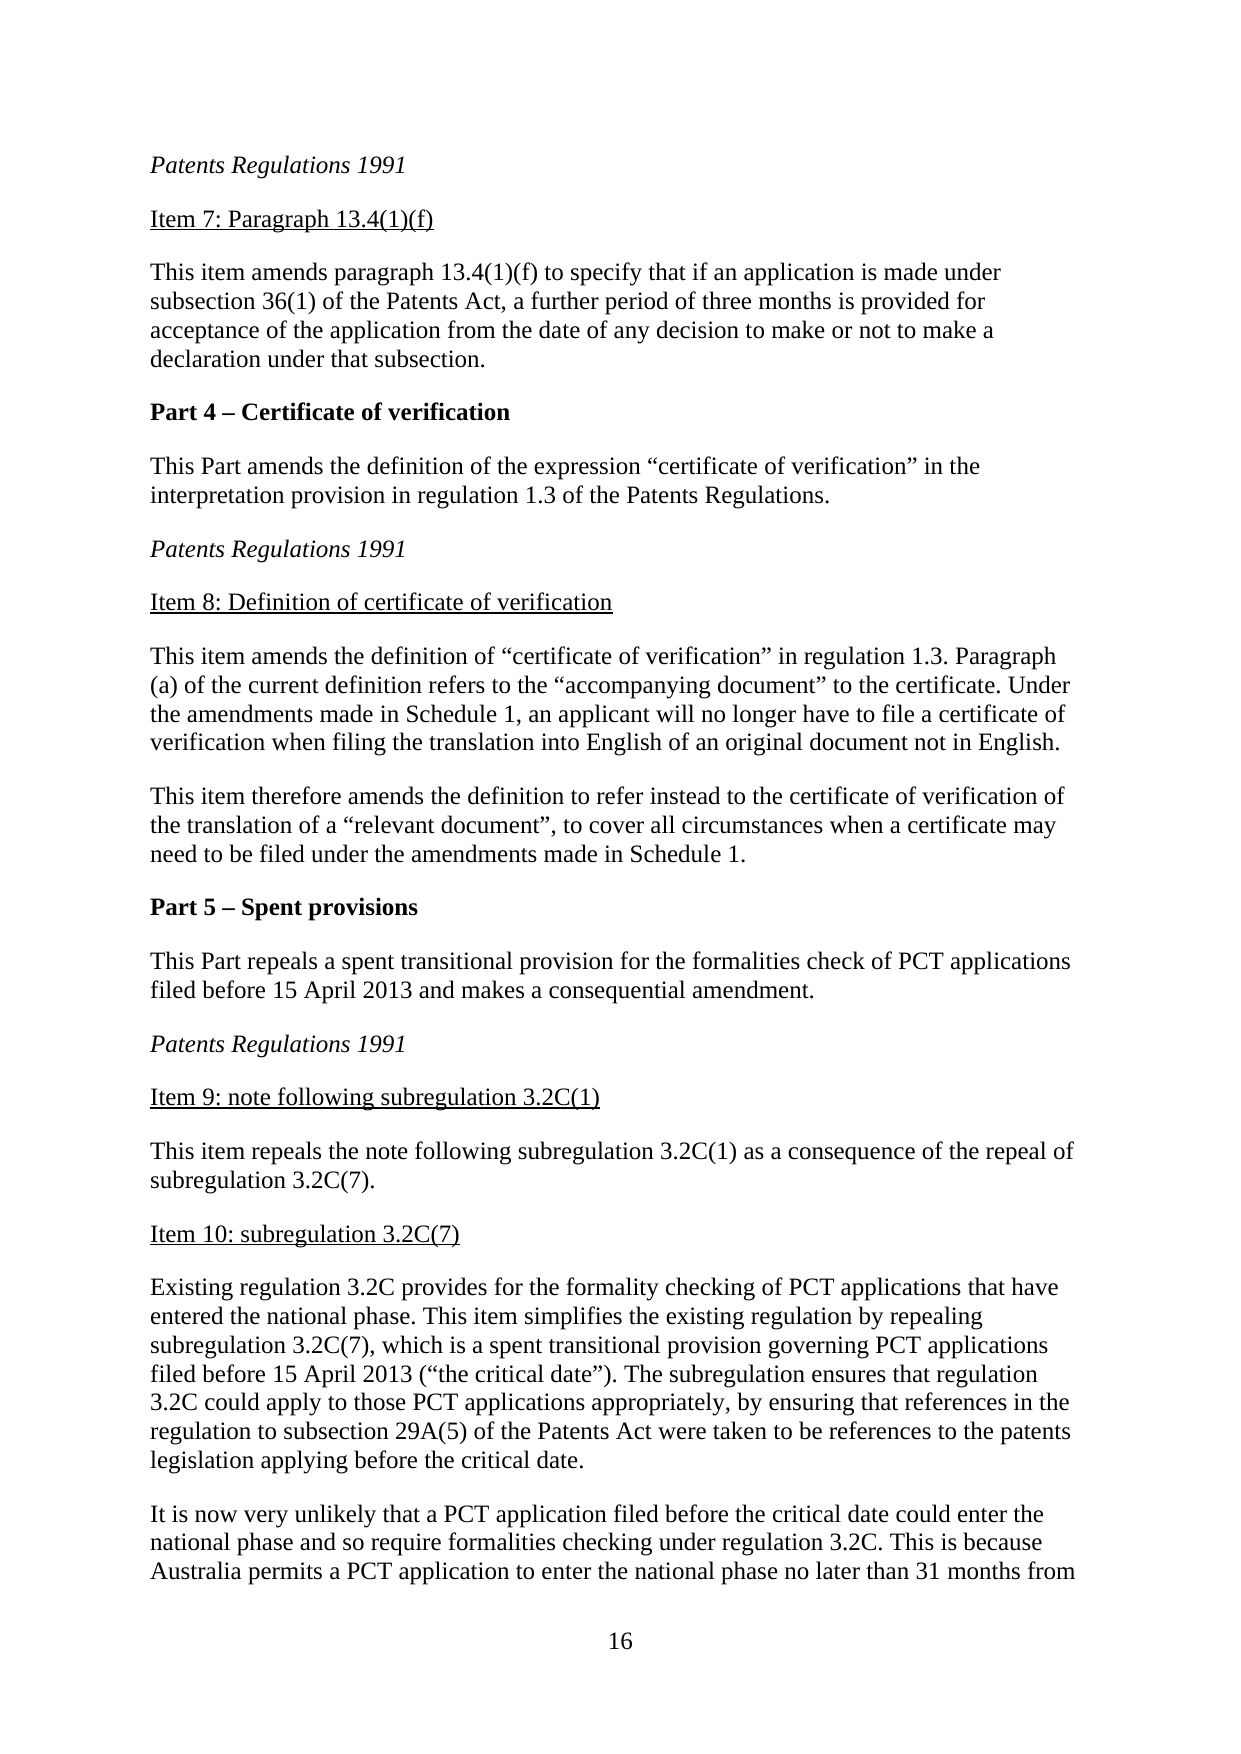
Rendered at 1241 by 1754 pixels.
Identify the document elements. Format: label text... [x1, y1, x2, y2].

text This item therefore amends the definition to refer instead to the certificate of verification of the translation of a “relevant document”, to cover all circumstances when a certificate may need to be filed under the amendments made in Schedule 1. [150, 781, 1090, 867]
subtitle Item 9: note following subregulation 3.2C(1) [150, 1082, 1090, 1111]
text This item amends the definition of “certificate of verification” in regulation 1.3. Paragraph (a) of the current definition refers to the “accompanying document” to the certificate. Under the amendments made in Schedule 1, an applicant will no longer have to file a certificate of verification when filing the translation into English of an original document not in English. [150, 641, 1090, 756]
text This item repeals the note following subregulation 3.2C(1) as a consequence of the repeal of subregulation 3.2C(7). [150, 1136, 1090, 1194]
subtitle This Part amends the definition of the expression “certificate of verification” in the interpretation provision in regulation 1.3 of the Patents Regulations. [150, 451, 1090, 509]
text Existing regulation 3.2C provides for the formality checking of PCT applications that have entered the national phase. This item simplifies the existing regulation by repealing subregulation 3.2C(7), which is a spent transitional provision governing PCT applications filed before 15 April 2013 (“the critical date”). The subregulation ensures that regulation 3.2C could apply to those PCT applications appropriately, by ensuring that references in the regulation to subsection 29A(5) of the Patents Act were taken to be references to the patents legislation applying before the critical date. [150, 1272, 1090, 1474]
subtitle Item 7: Paragraph 13.4(1)(f) [150, 204, 1090, 232]
subtitle Part 4 – Certificate of verification [150, 397, 1090, 426]
subtitle This Part repeals a spent transitional provision for the formalities check of PCT applications filed before 15 April 2013 and makes a consequential amendment. [150, 946, 1090, 1004]
subtitle Patents Regulations 1991 [150, 150, 1090, 179]
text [150, 1499, 1090, 1585]
subtitle Item 8: Definition of certificate of verification [150, 587, 1090, 616]
text This item amends paragraph 13.4(1)(f) to specify that if an application is made under subsection 36(1) of the Patents Act, a further period of three months is provided for acceptance of the application from the date of any decision to make or not to make a declaration under that subsection. [150, 257, 1090, 372]
subtitle Part 5 – Spent provisions [150, 892, 1090, 921]
subtitle Patents Regulations 1991 [150, 534, 1090, 562]
subtitle Item 10: subregulation 3.2C(7) [150, 1219, 1090, 1247]
subtitle Patents Regulations 1991 [150, 1029, 1090, 1057]
